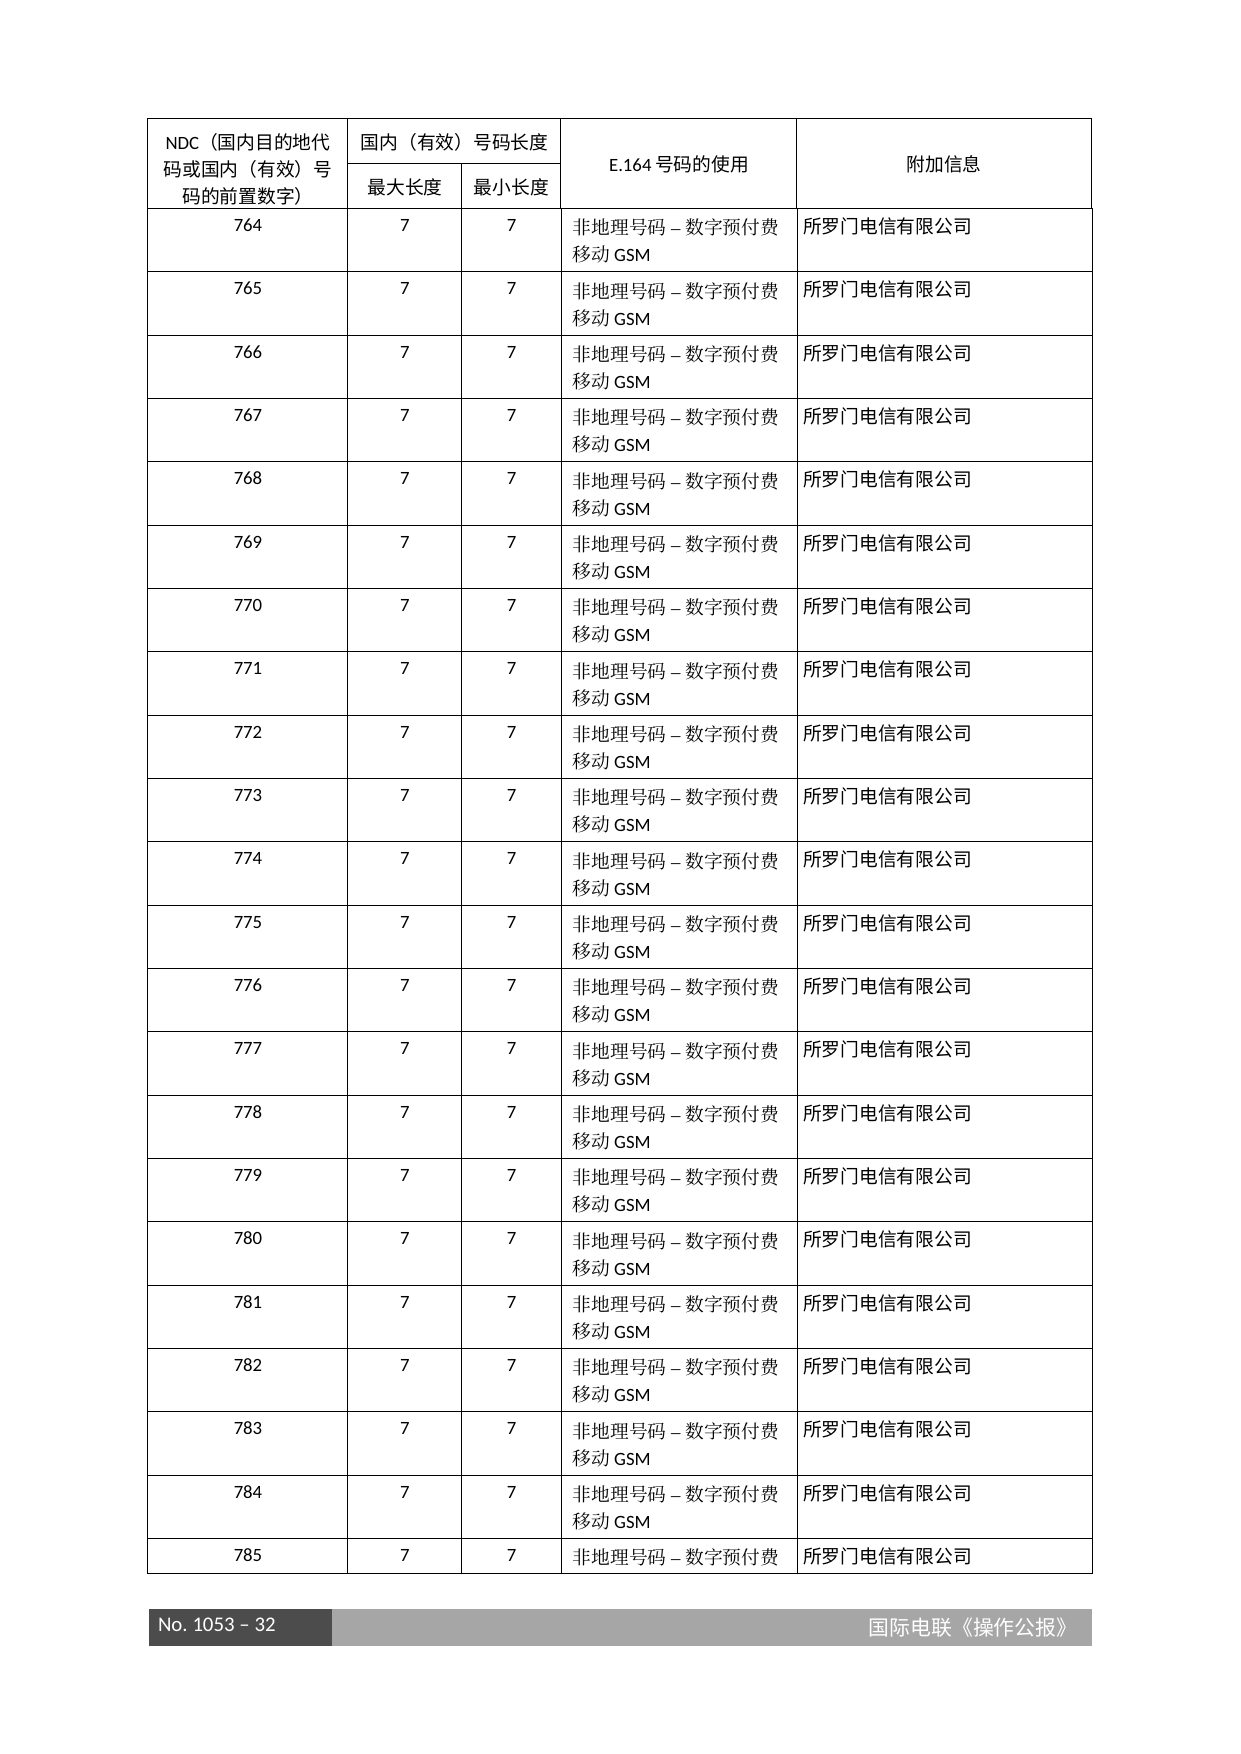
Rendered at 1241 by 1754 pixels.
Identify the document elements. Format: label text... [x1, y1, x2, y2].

table_cell 7 [462, 272, 561, 334]
table_cell 769 [148, 526, 347, 588]
table_cell 非地理号码 – 数字预付费移动GSM [562, 1476, 797, 1538]
table_cell 764 [148, 209, 347, 271]
table_cell 7 [462, 526, 561, 588]
table_cell 所罗门电信有限公司 [798, 652, 1092, 714]
table_header E.164号码的使用 [561, 119, 796, 208]
table_cell 非地理号码 – 数字预付费移动GSM [562, 652, 797, 714]
table_cell 7 [348, 652, 461, 714]
table_cell 非地理号码 – 数字预付费移动GSM [562, 1412, 797, 1474]
table_cell 7 [462, 716, 561, 778]
table_cell 7 [348, 1539, 461, 1573]
table_cell 7 [348, 1032, 461, 1094]
table_cell 7 [462, 779, 561, 841]
table_cell 7 [462, 906, 561, 968]
table_cell 7 [462, 1476, 561, 1538]
table_cell 最小长度 [462, 164, 560, 208]
table_cell 所罗门电信有限公司 [798, 336, 1092, 398]
table_cell 7 [348, 1476, 461, 1538]
table_cell 所罗门电信有限公司 [798, 1349, 1092, 1411]
table_header NDC（国内目的地代码或国内（有效）号码的前置数字） [148, 119, 347, 208]
table_cell 所罗门电信有限公司 [798, 1539, 1092, 1573]
table_cell 7 [348, 1159, 461, 1221]
table_cell 782 [148, 1349, 347, 1411]
table_cell 非地理号码 – 数字预付费移动GSM [562, 1349, 797, 1411]
table_cell 775 [148, 906, 347, 968]
table_cell 所罗门电信有限公司 [798, 906, 1092, 968]
table_cell 7 [462, 589, 561, 651]
table_cell 783 [148, 1412, 347, 1474]
table_cell 780 [148, 1222, 347, 1284]
table_cell 非地理号码 – 数字预付费移动GSM [562, 1096, 797, 1158]
table_cell 非地理号码 – 数字预付费移动GSM [562, 1539, 797, 1573]
table_cell 771 [148, 652, 347, 714]
table_cell 7 [348, 779, 461, 841]
table_cell 7 [348, 1286, 461, 1348]
table_cell 非地理号码 – 数字预付费移动GSM [562, 906, 797, 968]
table_cell 784 [148, 1476, 347, 1538]
table_cell 7 [348, 842, 461, 904]
table_cell 所罗门电信有限公司 [798, 969, 1092, 1031]
table_cell 781 [148, 1286, 347, 1348]
table_cell 7 [348, 589, 461, 651]
table_header 附加信息 [797, 119, 1091, 208]
table_cell 7 [348, 209, 461, 271]
table_cell 所罗门电信有限公司 [798, 779, 1092, 841]
table_cell 所罗门电信有限公司 [798, 1476, 1092, 1538]
table_cell 7 [348, 399, 461, 461]
table_cell 773 [148, 779, 347, 841]
table_cell 所罗门电信有限公司 [798, 1032, 1092, 1094]
table_cell 7 [348, 272, 461, 334]
table_cell 7 [462, 1539, 561, 1573]
table_cell 非地理号码 – 数字预付费移动GSM [562, 1032, 797, 1094]
table_cell 非地理号码 – 数字预付费移动GSM [562, 589, 797, 651]
table_cell 770 [148, 589, 347, 651]
table_cell 7 [462, 1096, 561, 1158]
table_cell 非地理号码 – 数字预付费移动GSM [562, 1222, 797, 1284]
table_cell 7 [348, 1222, 461, 1284]
table_cell 非地理号码 – 数字预付费移动GSM [562, 526, 797, 588]
table_cell 所罗门电信有限公司 [798, 1412, 1092, 1474]
table_cell 所罗门电信有限公司 [798, 716, 1092, 778]
table_cell 7 [462, 842, 561, 904]
table_cell 774 [148, 842, 347, 904]
table_cell 所罗门电信有限公司 [798, 842, 1092, 904]
table_cell 7 [462, 462, 561, 524]
table_cell 非地理号码 – 数字预付费移动GSM [562, 336, 797, 398]
table_cell 非地理号码 – 数字预付费移动GSM [562, 209, 797, 271]
table_cell 7 [348, 336, 461, 398]
table_cell 768 [148, 462, 347, 524]
table_cell 7 [462, 1222, 561, 1284]
table_cell 765 [148, 272, 347, 334]
table_cell 所罗门电信有限公司 [798, 1286, 1092, 1348]
table_cell 最大长度 [348, 164, 461, 208]
table_cell 7 [348, 462, 461, 524]
table_cell 7 [462, 969, 561, 1031]
table_cell 所罗门电信有限公司 [798, 462, 1092, 524]
table_cell 所罗门电信有限公司 [798, 1096, 1092, 1158]
table_cell 非地理号码 – 数字预付费移动GSM [562, 272, 797, 334]
table_cell 7 [348, 526, 461, 588]
table_cell 7 [462, 336, 561, 398]
table_cell 所罗门电信有限公司 [798, 589, 1092, 651]
table_cell 非地理号码 – 数字预付费移动GSM [562, 399, 797, 461]
table_cell 7 [462, 1412, 561, 1474]
table_cell 所罗门电信有限公司 [798, 1222, 1092, 1284]
table_cell 非地理号码 – 数字预付费移动GSM [562, 1286, 797, 1348]
table_cell 7 [462, 652, 561, 714]
table_cell 778 [148, 1096, 347, 1158]
table_cell 非地理号码 – 数字预付费移动GSM [562, 716, 797, 778]
table_cell 非地理号码 – 数字预付费移动GSM [562, 462, 797, 524]
table_cell 7 [348, 1096, 461, 1158]
table_cell 7 [462, 1032, 561, 1094]
table_cell 7 [348, 1349, 461, 1411]
table_cell 7 [348, 969, 461, 1031]
table_cell 非地理号码 – 数字预付费移动GSM [562, 779, 797, 841]
table_cell 785 [148, 1539, 347, 1573]
table_cell 所罗门电信有限公司 [798, 1159, 1092, 1221]
table_cell 所罗门电信有限公司 [798, 272, 1092, 334]
table_cell 777 [148, 1032, 347, 1094]
table_cell 767 [148, 399, 347, 461]
table_cell 所罗门电信有限公司 [798, 526, 1092, 588]
table_cell 772 [148, 716, 347, 778]
table_cell 7 [462, 1349, 561, 1411]
table_cell 766 [148, 336, 347, 398]
table_cell 7 [462, 1159, 561, 1221]
table_cell 776 [148, 969, 347, 1031]
table_header 国内（有效）号码长度 [348, 119, 560, 163]
table_cell 7 [462, 399, 561, 461]
table_cell 7 [462, 1286, 561, 1348]
table_cell 7 [348, 906, 461, 968]
table_cell 7 [348, 716, 461, 778]
table_cell 7 [462, 209, 561, 271]
table_cell 非地理号码 – 数字预付费移动GSM [562, 842, 797, 904]
table_cell 779 [148, 1159, 347, 1221]
table_cell 所罗门电信有限公司 [798, 209, 1092, 271]
table_cell 非地理号码 – 数字预付费移动GSM [562, 1159, 797, 1221]
table_cell 非地理号码 – 数字预付费移动GSM [562, 969, 797, 1031]
table_cell 所罗门电信有限公司 [798, 399, 1092, 461]
table_cell 7 [348, 1412, 461, 1474]
